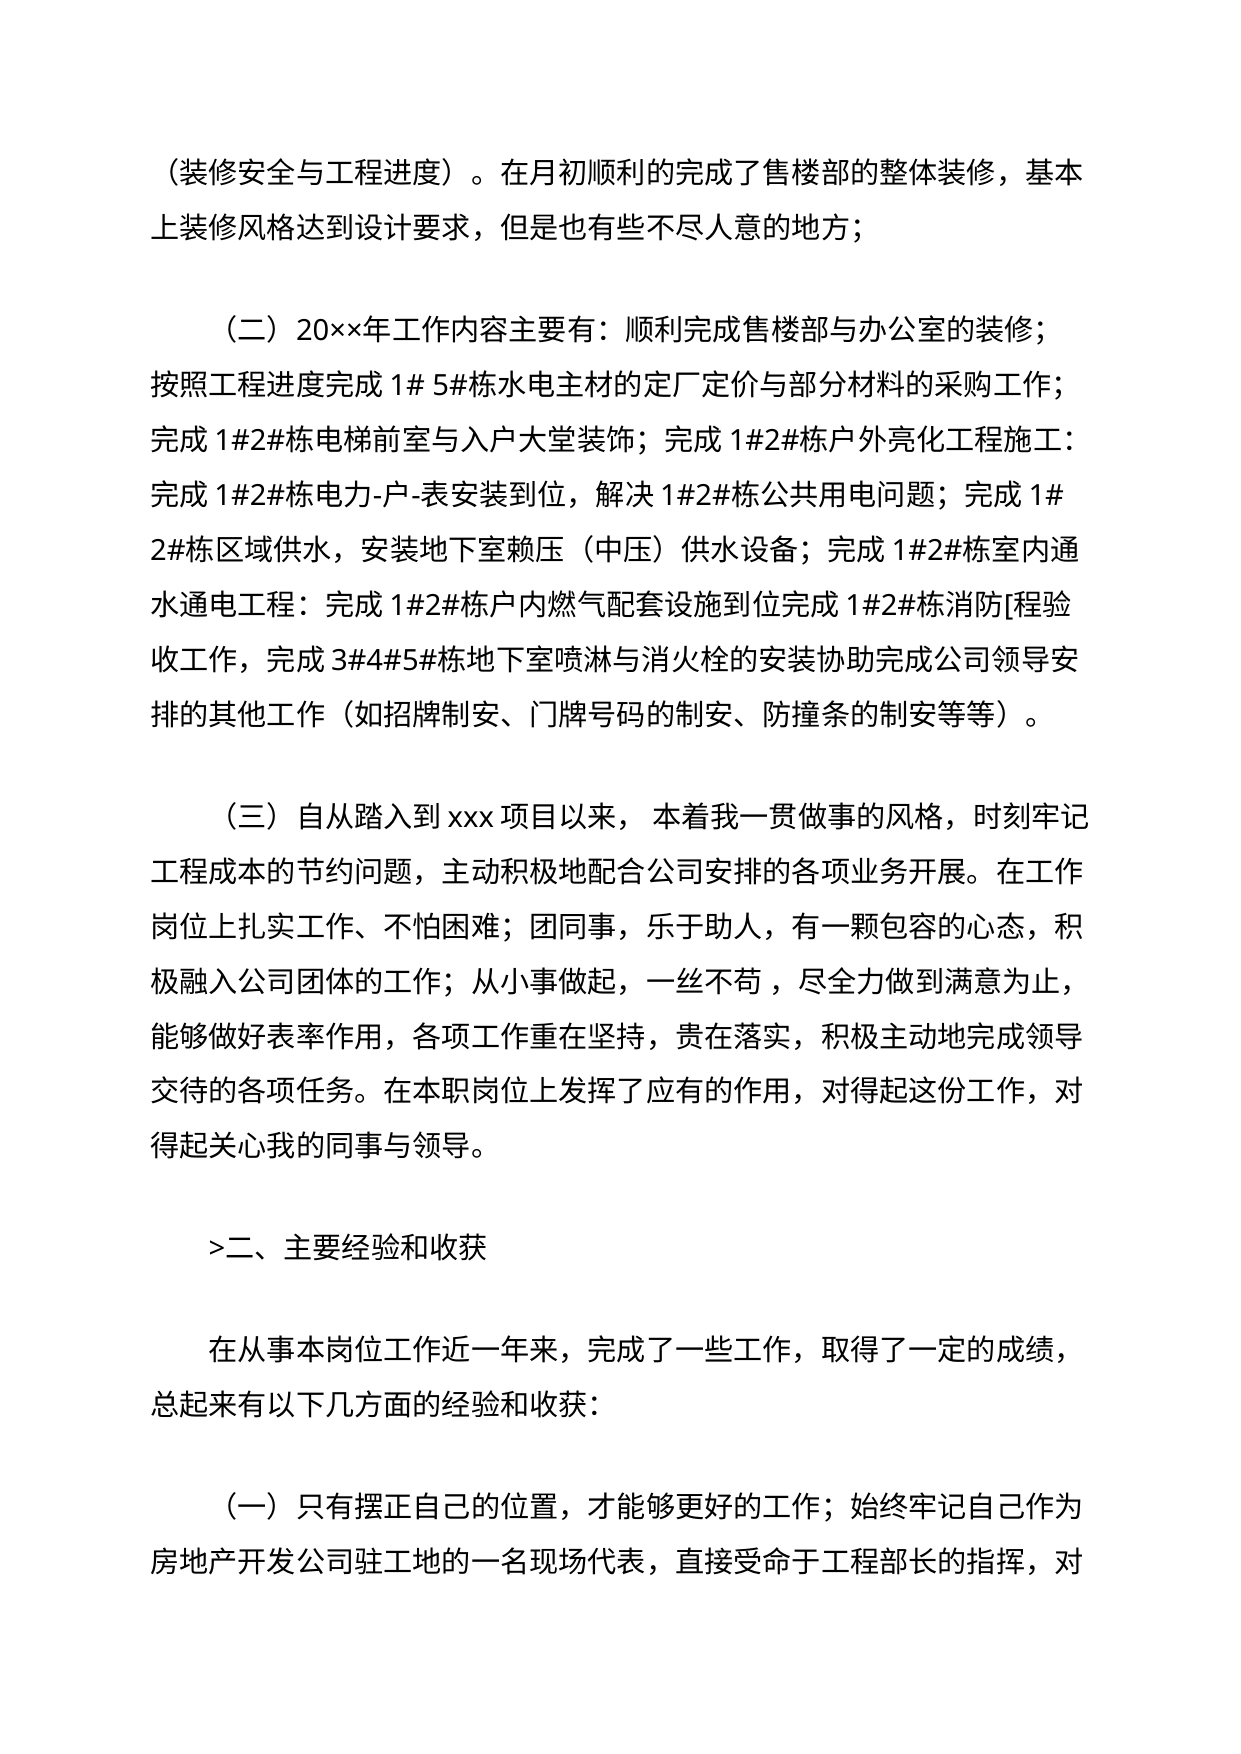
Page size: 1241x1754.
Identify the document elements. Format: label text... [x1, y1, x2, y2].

text （三）自从踏入到xxx项目以来， 本着我一贯做事的风格，时刻牢记工程成本的节约问题，主动积极地配合公司安排的各项业务开展。在工作岗位上扎实工作、不怕困难；团同事，乐于助人，有一颗包容的心态，积极融入公司团体的工作；从小事做起，一丝不苟 ，尽全力做到满意为止，能够做好表率作用，各项工作重在坚持，贵在落实，积极主动地完成领导交待的各项任务。在本职岗位上发挥了应有的作用，对得起这份工作，对得起关心我的同事与领导。 [150, 793, 1090, 1165]
text （二）20××年工作内容主要有：顺利完成售楼部与办公室的装修；按照工程进度完成1# 5#栋水电主材的定厂定价与部分材料的采购工作；完成1#2#栋电梯前室与入户大堂装饰；完成1#2#栋户外亮化工程施工：完成1#2#栋电力-户-表安装到位，解决1#2#栋公共用电问题；完成1# 2#栋区域供水，安装地下室赖压（中压）供水设备；完成1#2#栋室内通水通电工程：完成1#2#栋户内燃气配套设施到位完成1#2#栋消防[程验收工作，完成3#4#5#栋地下室喷淋与消火栓的安装协助完成公司领导安排的其他工作（如招牌制安、门牌号码的制安、防撞条的制安等等）。 [150, 307, 1090, 734]
text >二、主要经验和收获 [150, 1225, 1090, 1267]
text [150, 1483, 1090, 1581]
text 在从事本岗位工作近一年来，完成了一些工作，取得了一定的成绩，总起来有以下几方面的经验和收获： [150, 1327, 1090, 1424]
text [150, 150, 1090, 247]
